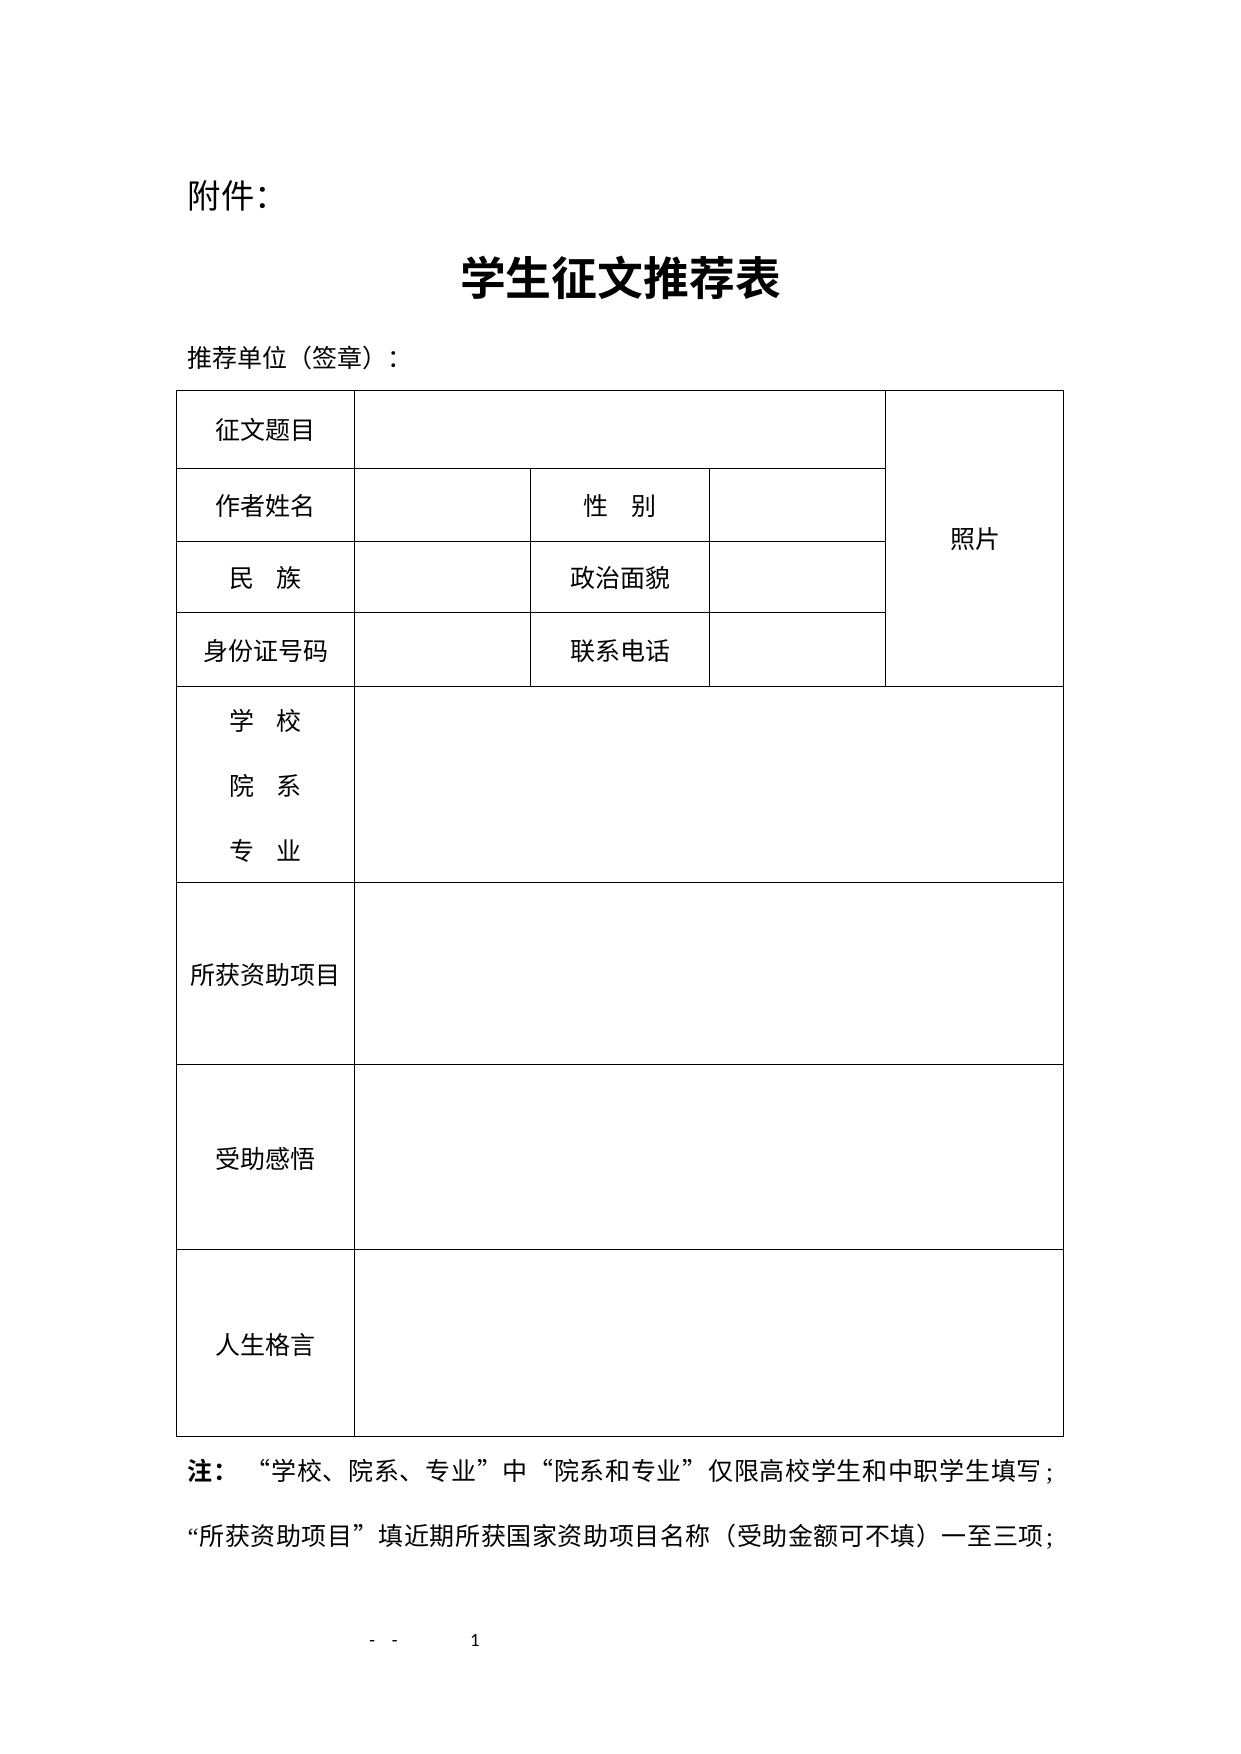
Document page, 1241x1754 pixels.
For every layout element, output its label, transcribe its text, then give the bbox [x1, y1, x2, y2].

table_cell [355, 542, 530, 612]
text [187, 1437, 1053, 1567]
table_cell 受助感悟 [177, 1065, 354, 1249]
table_header 照片 [886, 391, 1063, 686]
table_cell [355, 469, 530, 541]
table_header [355, 391, 885, 467]
table_cell [710, 469, 885, 541]
table_cell [355, 613, 530, 686]
table_header 征文题目 [177, 391, 354, 467]
table_cell 身份证号码 [177, 613, 354, 686]
table_cell [355, 687, 1063, 882]
table_cell 所获资助项目 [177, 883, 354, 1064]
table_cell [355, 883, 1063, 1064]
table_cell 联系电话 [531, 613, 709, 686]
table_cell 民 族 [177, 542, 354, 612]
table_cell 性 别 [531, 469, 709, 541]
table_cell 政治面貌 [531, 542, 709, 612]
text 附件： [187, 162, 1053, 227]
table_cell [355, 1065, 1063, 1249]
table_cell 学 校 院 系 专 业 [177, 687, 354, 882]
text 学生征文推荐表 [187, 227, 1053, 324]
text 推荐单位（签章）： [187, 324, 1053, 389]
table_cell [710, 613, 885, 686]
table_cell [710, 542, 885, 612]
table_cell 人生格言 [177, 1250, 354, 1436]
table_cell [355, 1250, 1063, 1436]
table_cell 作者姓名 [177, 469, 354, 541]
